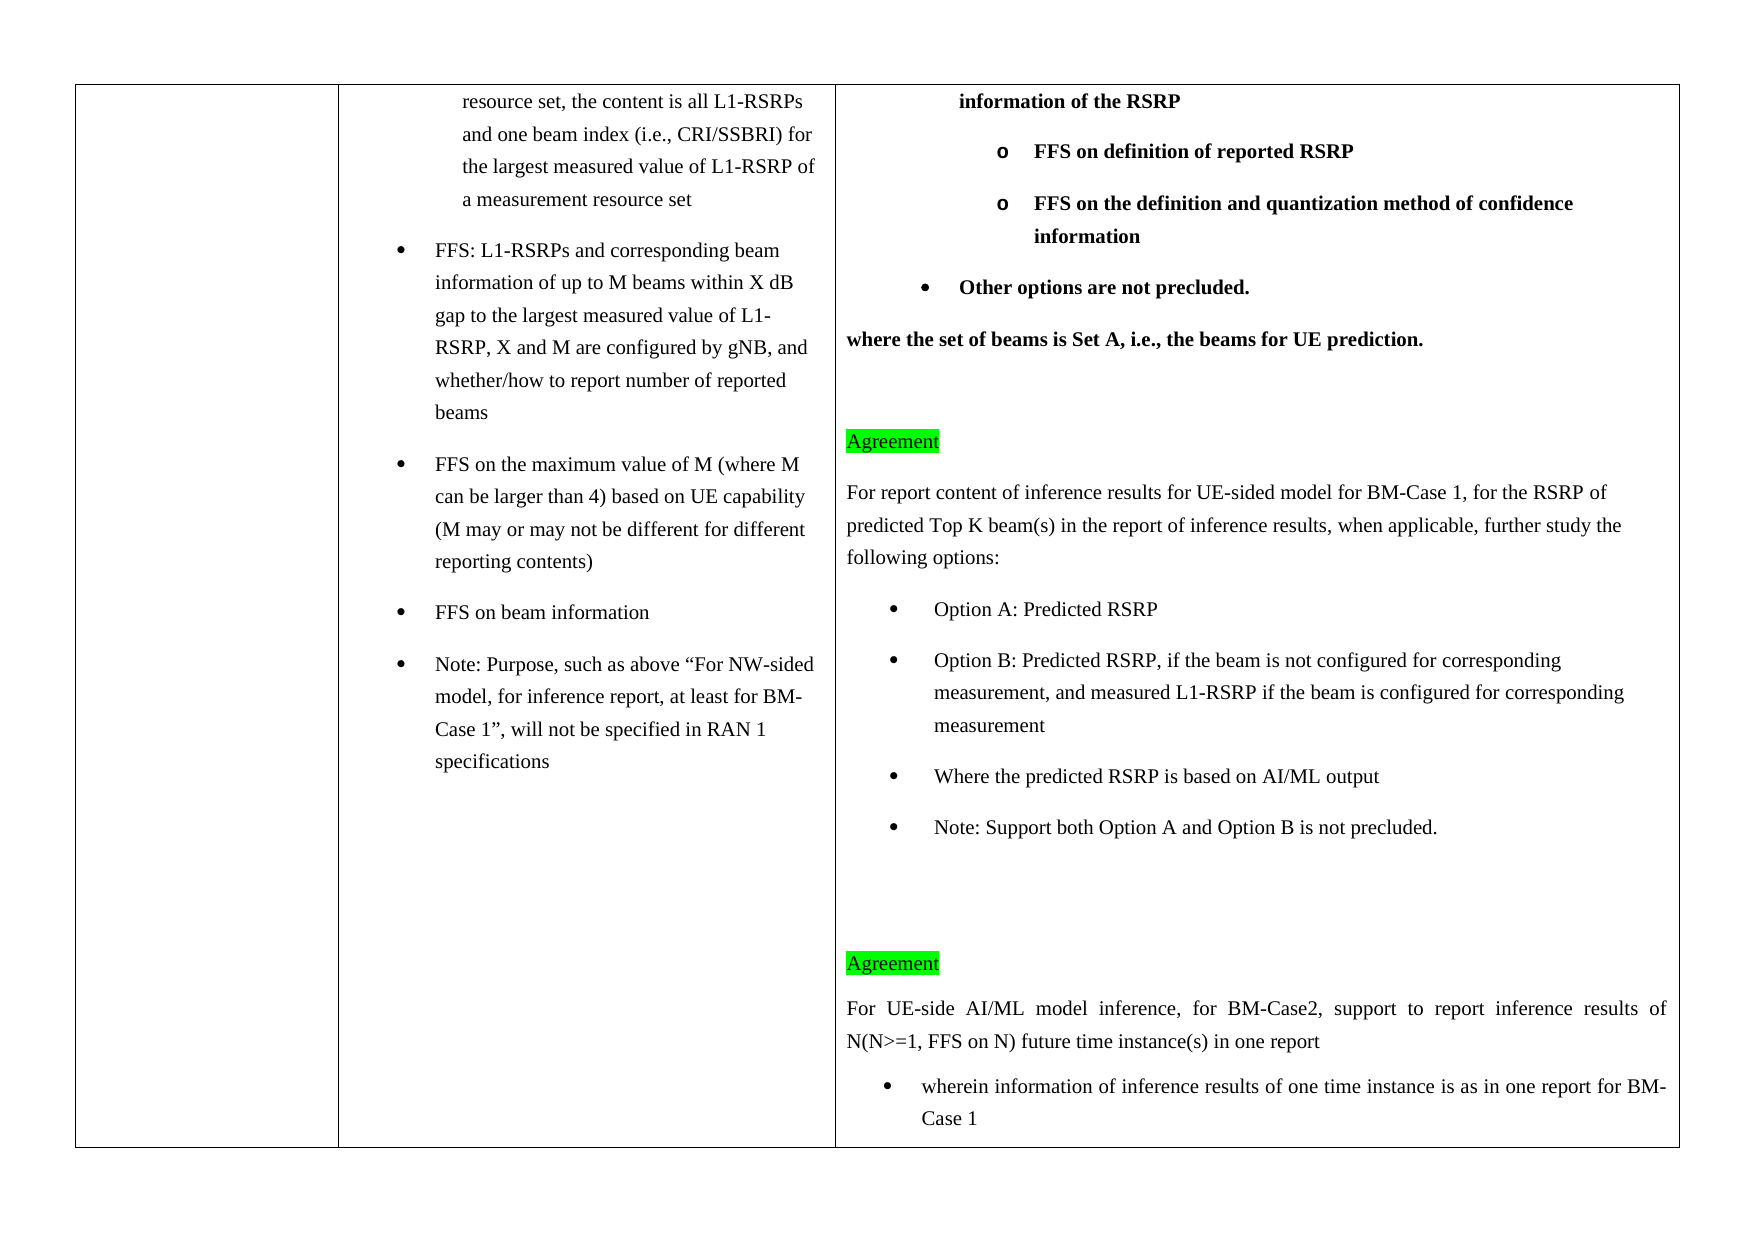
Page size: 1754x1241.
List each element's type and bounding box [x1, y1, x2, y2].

table_cell [836, 85, 1679, 1147]
table_cell [76, 85, 338, 1147]
table_cell [339, 85, 835, 1147]
